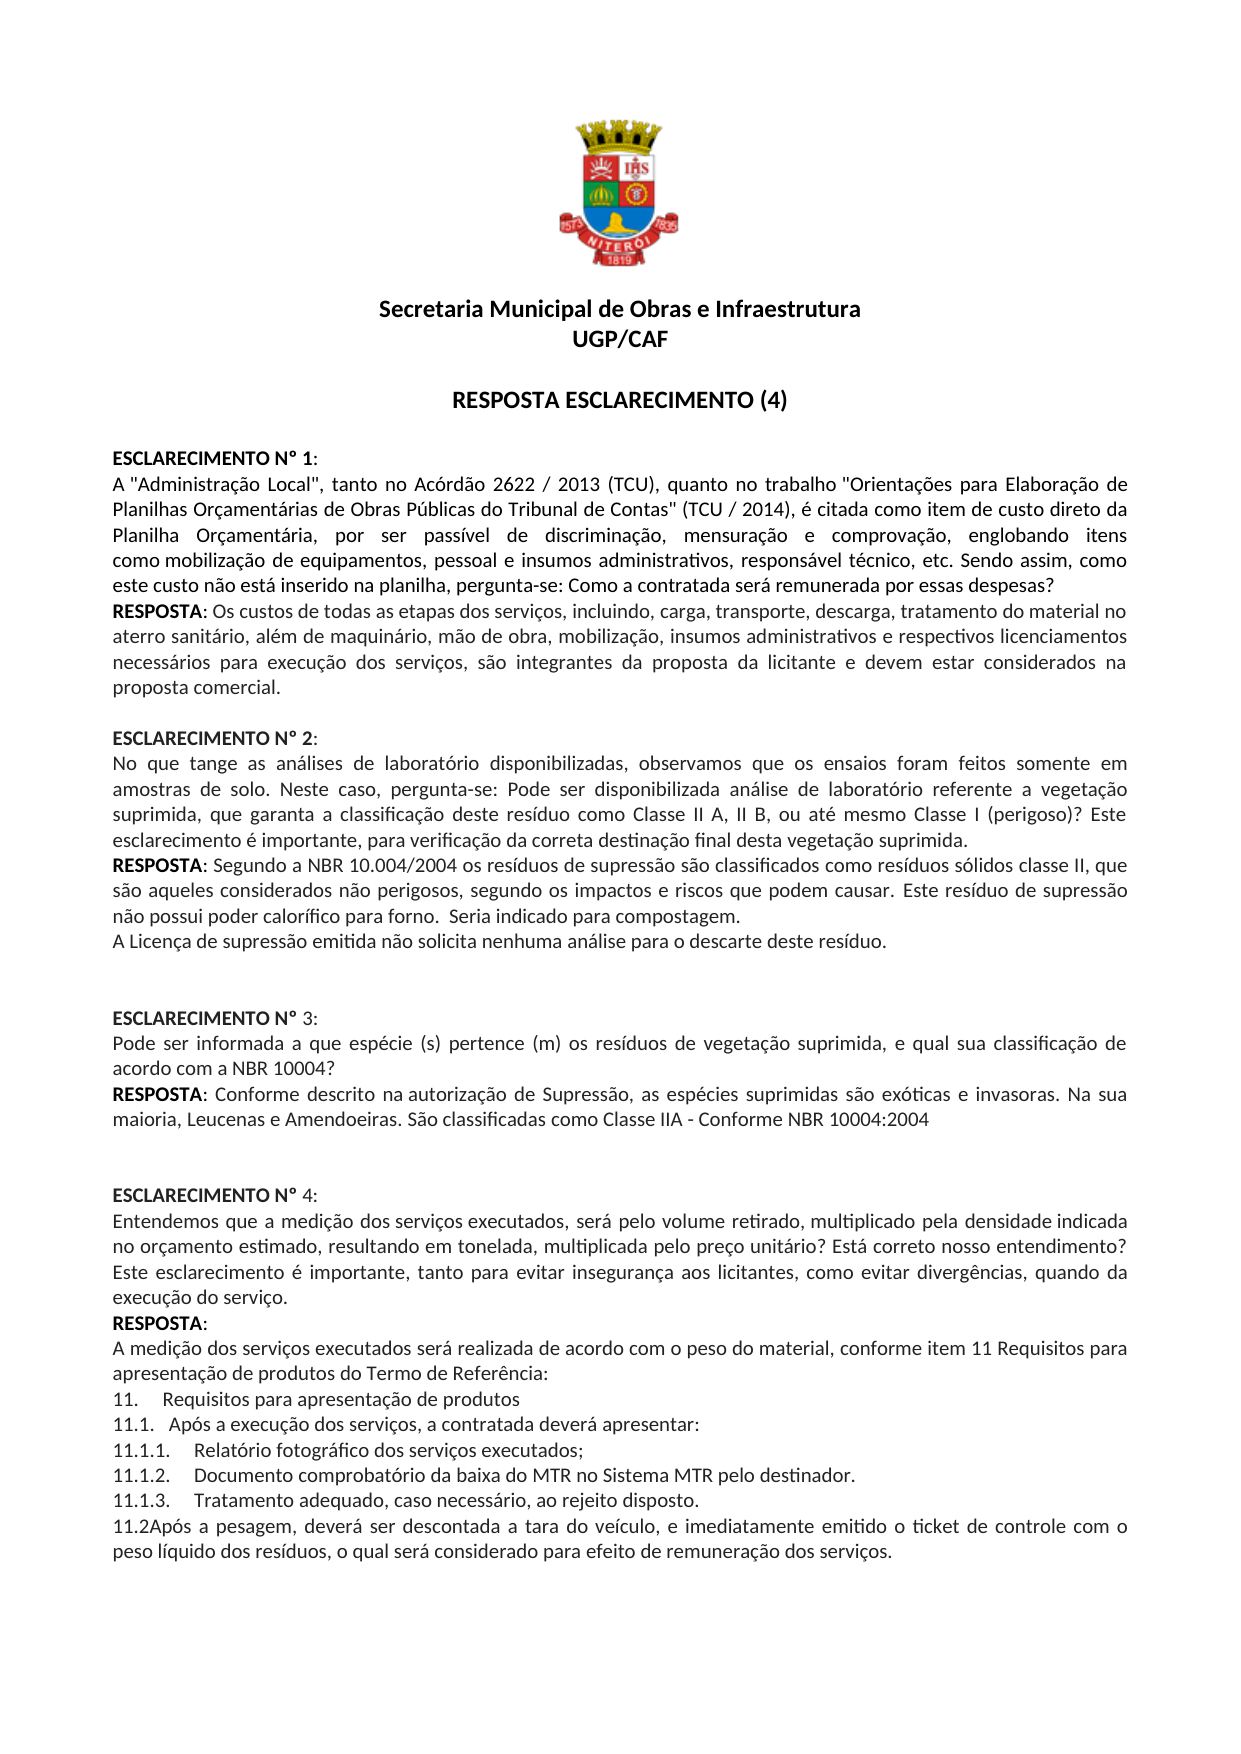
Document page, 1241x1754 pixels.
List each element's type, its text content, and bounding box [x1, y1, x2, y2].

text A "Administração Local", tanto no Acórdão 2622 / 2013 (TCU), quanto no trabalho "Orientações para Elaboração de Planilhas Orçamentárias de Obras Públicas do Tribunal de Contas" (TCU / 2014), é citada como item de custo direto da Planilha Orçamentária, por ser passível de discriminação, mensuração e comprovação, englobando itens como mobilização de equipamentos, pessoal e insumos administrativos, responsável técnico, etc. Sendo assim, como este custo não está inserido na planilha, pergunta-se: Como a contratada será remunerada por essas despesas? [112, 471, 1128, 598]
text A medição dos serviços executados será realizada de acordo com o peso do material, conforme item 11 Requisitos para apresentação de produtos do Termo de Referência: [112, 1335, 1128, 1386]
text Pode ser informada a que espécie (s) pertence (m) os resíduos de vegetação suprimida, e qual sua classificação de acordo com a NBR 10004? [112, 1030, 1128, 1081]
text No que tange as análises de laboratório disponibilizadas, observamos que os ensaios foram feitos somente em amostras de solo. Neste caso, pergunta-se: Pode ser disponibilizada análise de laboratório referente a vegetação suprimida, que garanta a classificação deste resíduo como Classe II A, II B, ou até mesmo Classe I (perigoso)? Este esclarecimento é importante, para verificação da correta destinação final desta vegetação suprimida. [112, 751, 1128, 852]
text RESPOSTA ESCLARECIMENTO (4) [112, 384, 1128, 415]
text 11.1.2. Documento comprobatório da baixa do MTR no Sistema MTR pelo destinador. [112, 1462, 1128, 1488]
text 11.2Após a pesagem, deverá ser descontada a tara do veículo, e imediatamente emitido o ticket de controle com o peso líquido dos resíduos, o qual será considerado para efeito de remuneração dos serviços. [112, 1513, 1128, 1564]
text RESPOSTA: [112, 1310, 1128, 1335]
text ESCLARECIMENTO Nº 2: [112, 725, 1128, 751]
text ESCLARECIMENTO Nº 3: [112, 1005, 1128, 1030]
text 11. Requisitos para apresentação de produtos [112, 1386, 1128, 1411]
text 11.1.1. Relatório fotográfico dos serviços executados; [112, 1437, 1128, 1462]
text RESPOSTA: Segundo a NBR 10.004/2004 os resíduos de supressão são classificados como resíduos sólidos classe II, que são aqueles considerados não perigosos, segundo os impactos e riscos que podem causar. Este resíduo de supressão não possui poder calorífico para forno. Seria indicado para compostagem. [112, 852, 1128, 928]
picture [538, 92, 702, 293]
text ESCLARECIMENTO Nº 4: [112, 1183, 1128, 1208]
text A Licença de supressão emitida não solicita nenhuma análise para o descarte deste resíduo. [112, 928, 1128, 954]
text 11.1.3. Tratamento adequado, caso necessário, ao rejeito disposto. [112, 1488, 1128, 1513]
text 11.1. Após a execução dos serviços, a contratada deverá apresentar: [112, 1411, 1128, 1437]
text RESPOSTA: Conforme descrito na autorização de Supressão, as espécies suprimidas são exóticas e invasoras. Na sua maioria, Leucenas e Amendoeiras. São classificadas como Classe IIA - Conforme NBR 10004:2004 [112, 1081, 1128, 1132]
text ESCLARECIMENTO Nº 1: [112, 446, 1128, 471]
text RESPOSTA: Os custos de todas as etapas dos serviços, incluindo, carga, transporte, descarga, tratamento do material no aterro sanitário, além de maquinário, mão de obra, mobilização, insumos administrativos e respectivos licenciamentos necessários para execução dos serviços, são integrantes da proposta da licitante e devem estar considerados na proposta comercial. [112, 598, 1128, 700]
text Entendemos que a medição dos serviços executados, será pelo volume retirado, multiplicado pela densidade indicada no orçamento estimado, resultando em tonelada, multiplicada pelo preço unitário? Está correto nosso entendimento? Este esclarecimento é importante, tanto para evitar insegurança aos licitantes, como evitar divergências, quando da execução do serviço. [112, 1208, 1128, 1310]
